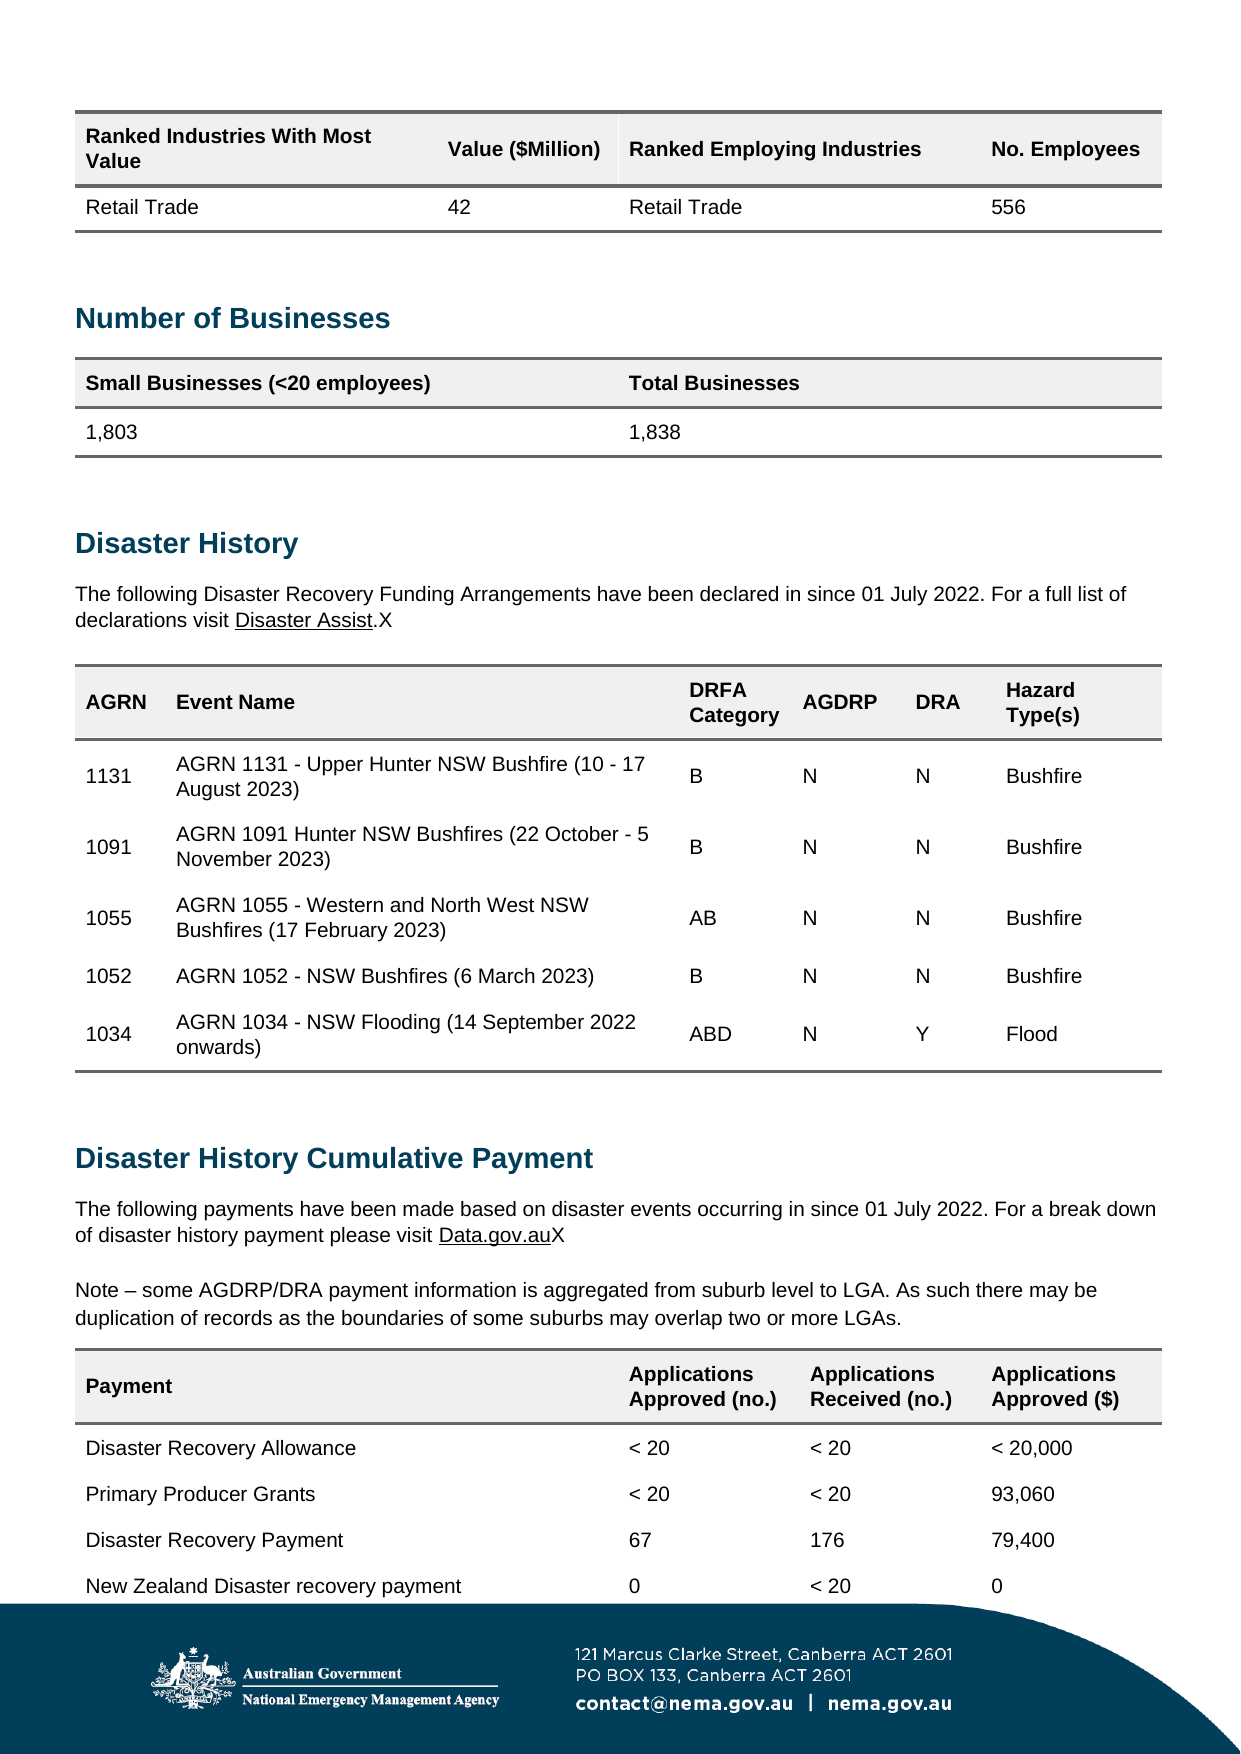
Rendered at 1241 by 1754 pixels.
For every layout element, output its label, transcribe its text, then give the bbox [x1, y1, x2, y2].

table_header Applications Approved ($) [981, 1351, 1162, 1422]
table_cell AGRN 1034 - NSW Flooding (14 September 2022 onwards) [165, 999, 679, 1070]
table_cell 1034 [75, 999, 165, 1070]
picture [671, 1700, 678, 1709]
table_header Ranked Industries With Most Value [75, 114, 437, 184]
table_cell ABD [679, 999, 792, 1070]
picture [223, 1678, 235, 1683]
table_header DRA [905, 667, 995, 737]
table_cell B [679, 741, 792, 811]
table_cell AGRN 1055 - Western and North West NSW Bushfires (17 February 2023) [165, 882, 679, 953]
table_header Small Businesses (<20 employees) [75, 360, 618, 406]
picture [469, 1698, 484, 1704]
picture [577, 1700, 584, 1709]
table_header Payment [75, 1351, 618, 1422]
table_cell N [905, 882, 995, 953]
table_cell 79,400 [981, 1517, 1162, 1562]
table_cell Bushfire [995, 882, 1162, 953]
table_cell 0 [618, 1563, 799, 1600]
picture [830, 1700, 837, 1709]
picture [743, 1700, 752, 1709]
picture [601, 1700, 609, 1709]
table_cell AB [679, 882, 792, 953]
picture [914, 1700, 922, 1709]
table_header Applications Received (no.) [799, 1351, 981, 1422]
table_cell Primary Producer Grants [75, 1471, 618, 1517]
table_cell AGRN 1131 - Upper Hunter NSW Bushfire (10 - 17 August 2023) [165, 741, 679, 811]
table_header Hazard Type(s) [995, 667, 1162, 737]
table_cell 42 [437, 188, 618, 230]
picture [152, 1654, 207, 1708]
table_header AGDRP [792, 667, 905, 737]
picture [348, 1698, 356, 1704]
table_cell 556 [981, 188, 1162, 230]
picture [784, 1700, 791, 1709]
picture [755, 1700, 762, 1709]
picture [622, 1700, 629, 1709]
table_header DRFA Category [679, 667, 792, 737]
picture [695, 1700, 709, 1709]
table_cell < 20 [799, 1563, 981, 1600]
table_cell Disaster Recovery Allowance [75, 1425, 618, 1471]
table_cell 1,838 [618, 409, 1162, 455]
picture [682, 1700, 690, 1708]
table_cell < 20 [618, 1425, 799, 1471]
table_cell N [905, 953, 995, 999]
table_header Event Name [165, 667, 679, 737]
table_cell 0 [981, 1563, 1162, 1600]
table_cell B [679, 811, 792, 882]
picture [415, 1698, 423, 1704]
table_cell Flood [995, 999, 1162, 1070]
table_cell N [792, 999, 905, 1070]
picture [872, 1700, 879, 1709]
picture [902, 1700, 911, 1709]
table_cell Y [905, 999, 995, 1070]
picture [588, 1700, 597, 1709]
table_cell N [792, 811, 905, 882]
picture [430, 1698, 437, 1704]
subtitle Disaster History [75, 526, 1165, 559]
picture [161, 1690, 171, 1696]
table_cell 1052 [75, 953, 165, 999]
table_cell New Zealand Disaster recovery payment [75, 1563, 618, 1600]
table_cell Bushfire [995, 811, 1162, 882]
subtitle Disaster History Cumulative Payment [75, 1141, 1165, 1174]
table_header AGRN [75, 667, 165, 737]
table_cell Disaster Recovery Payment [75, 1517, 618, 1562]
table_header Ranked Employing Industries [619, 114, 981, 184]
table_cell N [905, 811, 995, 882]
table_cell N [792, 882, 905, 953]
picture [713, 1700, 720, 1709]
text Note – some AGDRP/DRA payment information is aggregated from suburb level to LGA. As such there may be duplication of records as the boundaries of some suburbs may overlap two or more LGAs. [75, 1278, 1165, 1330]
table_cell 1,803 [75, 409, 618, 455]
table_cell < 20 [799, 1425, 981, 1471]
table_cell 67 [618, 1517, 799, 1562]
table_header No. Employees [981, 114, 1162, 184]
table_cell Retail Trade [75, 188, 437, 230]
table_cell Retail Trade [619, 188, 981, 230]
table_cell < 20 [618, 1471, 799, 1517]
picture [198, 1682, 207, 1693]
table_cell 1091 [75, 811, 165, 882]
picture [853, 1700, 867, 1709]
table_cell AGRN 1091 Hunter NSW Bushfires (22 October - 5 November 2023) [165, 811, 679, 882]
table_header Total Businesses [618, 360, 1162, 406]
picture [841, 1700, 849, 1708]
table_cell 176 [799, 1517, 981, 1562]
picture [612, 1697, 617, 1709]
table_header Value ($Million) [437, 114, 618, 184]
picture [643, 1697, 648, 1709]
table_cell AGRN 1052 - NSW Bushfires (6 March 2023) [165, 953, 679, 999]
table_cell Bushfire [995, 953, 1162, 999]
picture [408, 1698, 413, 1707]
table_cell 1131 [75, 741, 165, 811]
table_cell < 20,000 [981, 1425, 1162, 1471]
table_cell < 20 [799, 1471, 981, 1517]
picture [192, 1659, 222, 1693]
picture [889, 1700, 897, 1712]
table_cell B [679, 953, 792, 999]
picture [730, 1700, 739, 1711]
picture [0, 0, 1241, 1750]
picture [632, 1700, 639, 1709]
table_cell Bushfire [995, 741, 1162, 811]
table_cell 93,060 [981, 1471, 1162, 1517]
table_cell N [905, 741, 995, 811]
picture [262, 1695, 267, 1704]
table_cell N [792, 741, 905, 811]
table_cell 1055 [75, 882, 165, 953]
subtitle Number of Businesses [75, 301, 1165, 335]
table_header Applications Approved (no.) [618, 1351, 799, 1422]
picture [773, 1700, 779, 1709]
table_cell N [792, 953, 905, 999]
picture [932, 1700, 938, 1709]
picture [247, 1669, 252, 1678]
